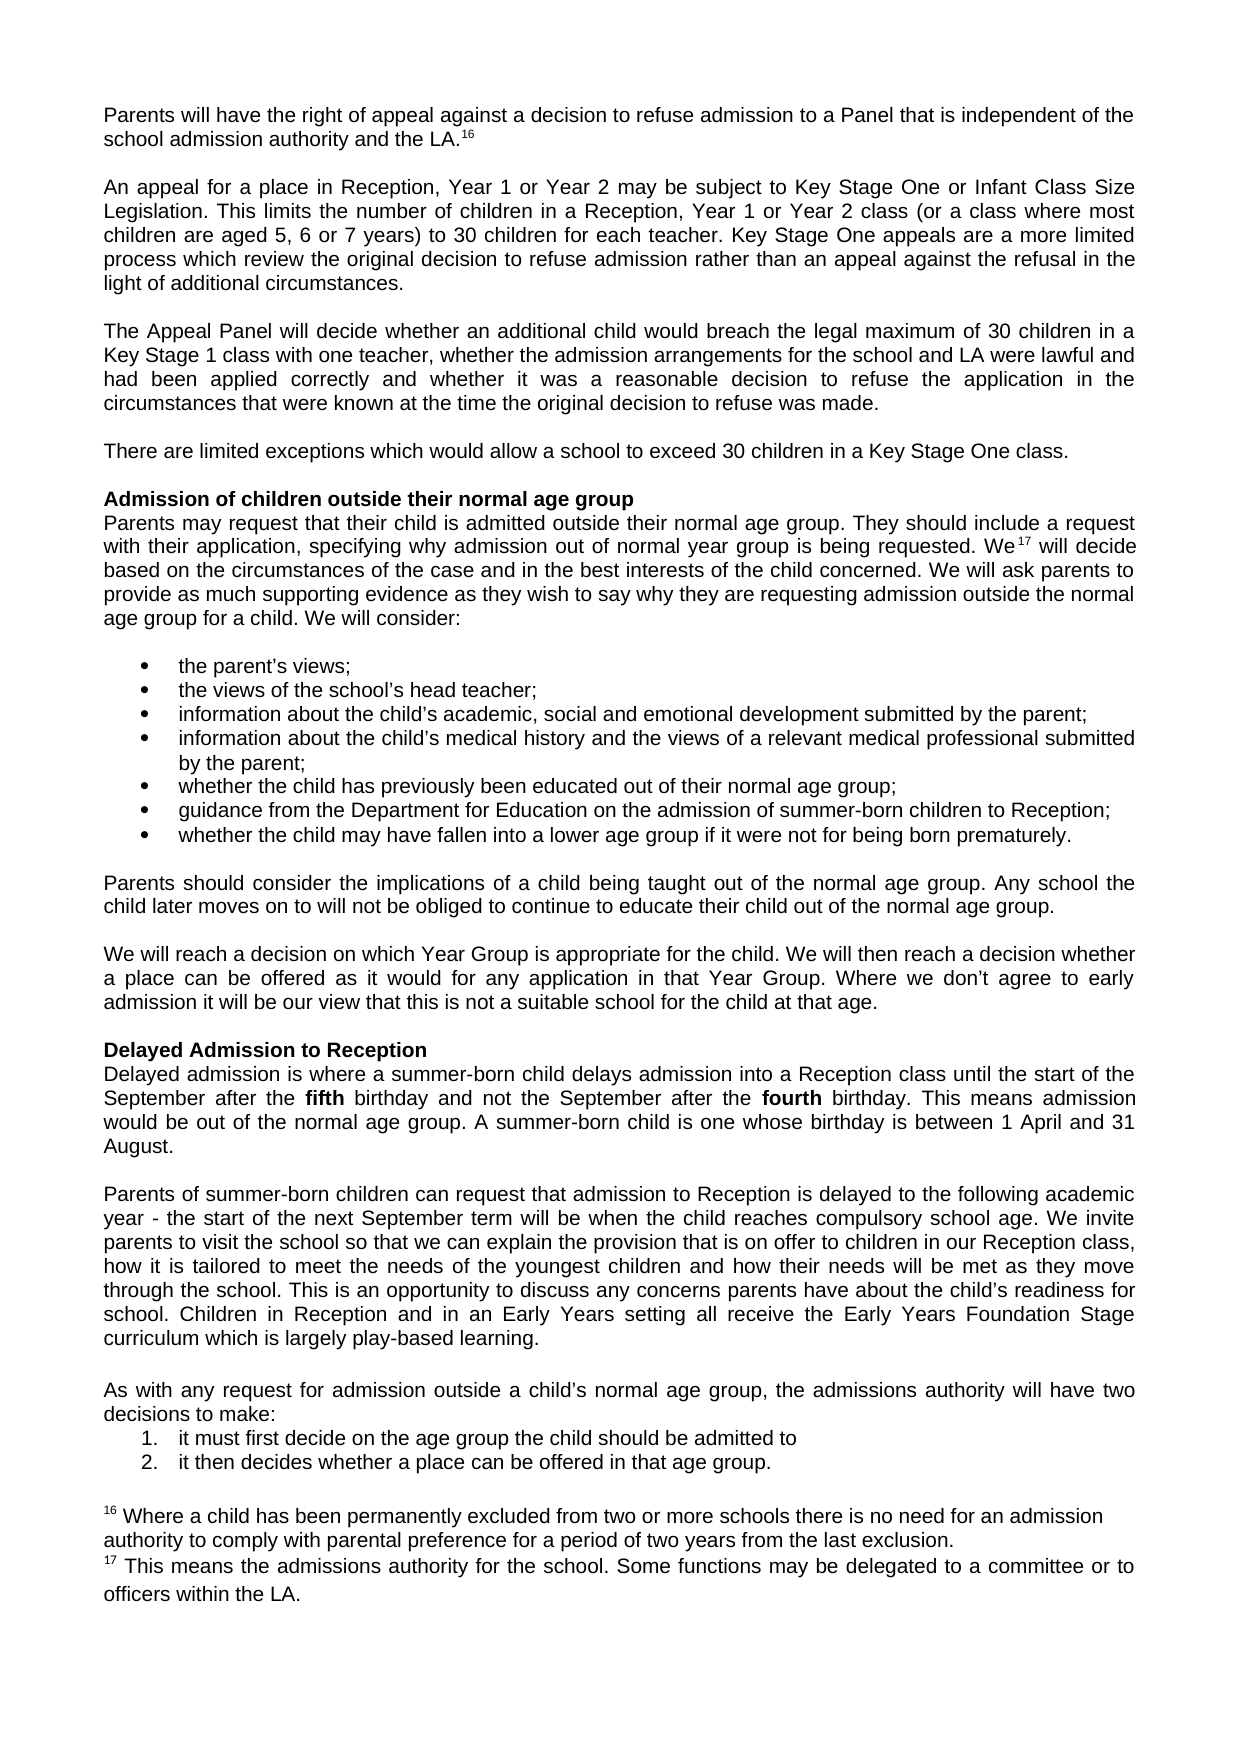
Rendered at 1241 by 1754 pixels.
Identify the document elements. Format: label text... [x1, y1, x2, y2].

text Parents of summer-born children can request that admission to Reception is delayed to the following academic year - the start of the next September term will be when the child reaches compulsory school age. We invite parents to visit the school so that we can explain the provision that is on offer to children in our Reception class, how it is tailored to meet the needs of the youngest children and how their needs will be met as they move through the school. This is an opportunity to discuss any concerns parents have about the child’s readiness for school. Children in Reception and in an Early Years setting all receive the Early Years Foundation Stage curriculum which is largely play-based learning. [103, 1182, 1137, 1349]
list it must first decide on the age group the child should be admitted to [141, 1426, 1137, 1449]
list information about the child’s academic, social and emotional development submitted by the parent; [141, 702, 1137, 726]
list the parent’s views; [141, 654, 1137, 678]
text Parents should consider the implications of a child being taught out of the normal age group. Any school the child later moves on to will not be obliged to continue to educate their child out of the normal age group. [103, 870, 1137, 918]
text Delayed admission is where a summer-born child delays admission into a Reception class until the start of the September after the fifth birthday and not the September after the fourth birthday. This means admission would be out of the normal age group. A summer-born child is one whose birthday is between 1 April and 31 August. [103, 1062, 1137, 1158]
text Parents will have the right of appeal against a decision to refuse admission to a Panel that is independent of the school admission authority and the LA. [103, 103, 1137, 151]
text There are limited exceptions which would allow a school to exceed 30 children in a Key Stage One class. [103, 438, 1137, 462]
text Admission of children outside their normal age group [103, 486, 1137, 510]
text An appeal for a place in Reception, Year 1 or Year 2 may be subject to Key Stage One or Infant Class Size Legislation. This limits the number of children in a Reception, Year 1 or Year 2 class (or a class where most children are aged 5, 6 or 7 years) to 30 children for each teacher. Key Stage One appeals are a more limited process which review the original decision to refuse admission rather than an appeal against the refusal in the light of additional circumstances. [103, 175, 1137, 295]
text As with any request for admission outside a child’s normal age group, the admissions authority will have two decisions to make: [103, 1378, 1137, 1426]
list guidance from the Department for Education on the admission of summer-born children to Reception; [141, 798, 1137, 822]
list whether the child has previously been educated out of their normal age group; [141, 774, 1137, 798]
text Parents may request that their child is admitted outside their normal age group. They should include a request with their application, specifying why admission out of normal year group is being requested. We will decide based on the circumstances of the case and in the best interests of the child concerned. We will ask parents to provide as much supporting evidence as they wish to say why they are requesting admission outside the normal age group for a child. We will consider: [103, 510, 1137, 630]
text Delayed Admission to Reception [103, 1038, 1137, 1062]
list the views of the school’s head teacher; [141, 678, 1137, 702]
text We will reach a decision on which Year Group is appropriate for the child. We will then reach a decision whether a place can be offered as it would for any application in that Year Group. Where we don’t agree to early admission it will be our view that this is not a suitable school for the child at that age. [103, 942, 1137, 1014]
list information about the child’s medical history and the views of a relevant medical professional submitted by the parent; [141, 726, 1137, 774]
text The Appeal Panel will decide whether an additional child would breach the legal maximum of 30 children in a Key Stage 1 class with one teacher, whether the admission arrangements for the school and LA were lawful and had been applied correctly and whether it was a reasonable decision to refuse the application in the circumstances that were known at the time the original decision to refuse was made. [103, 319, 1137, 414]
list it then decides whether a place can be offered in that age group. [141, 1449, 1137, 1473]
list whether the child may have fallen into a lower age group if it were not for being born prematurely. [141, 822, 1137, 846]
